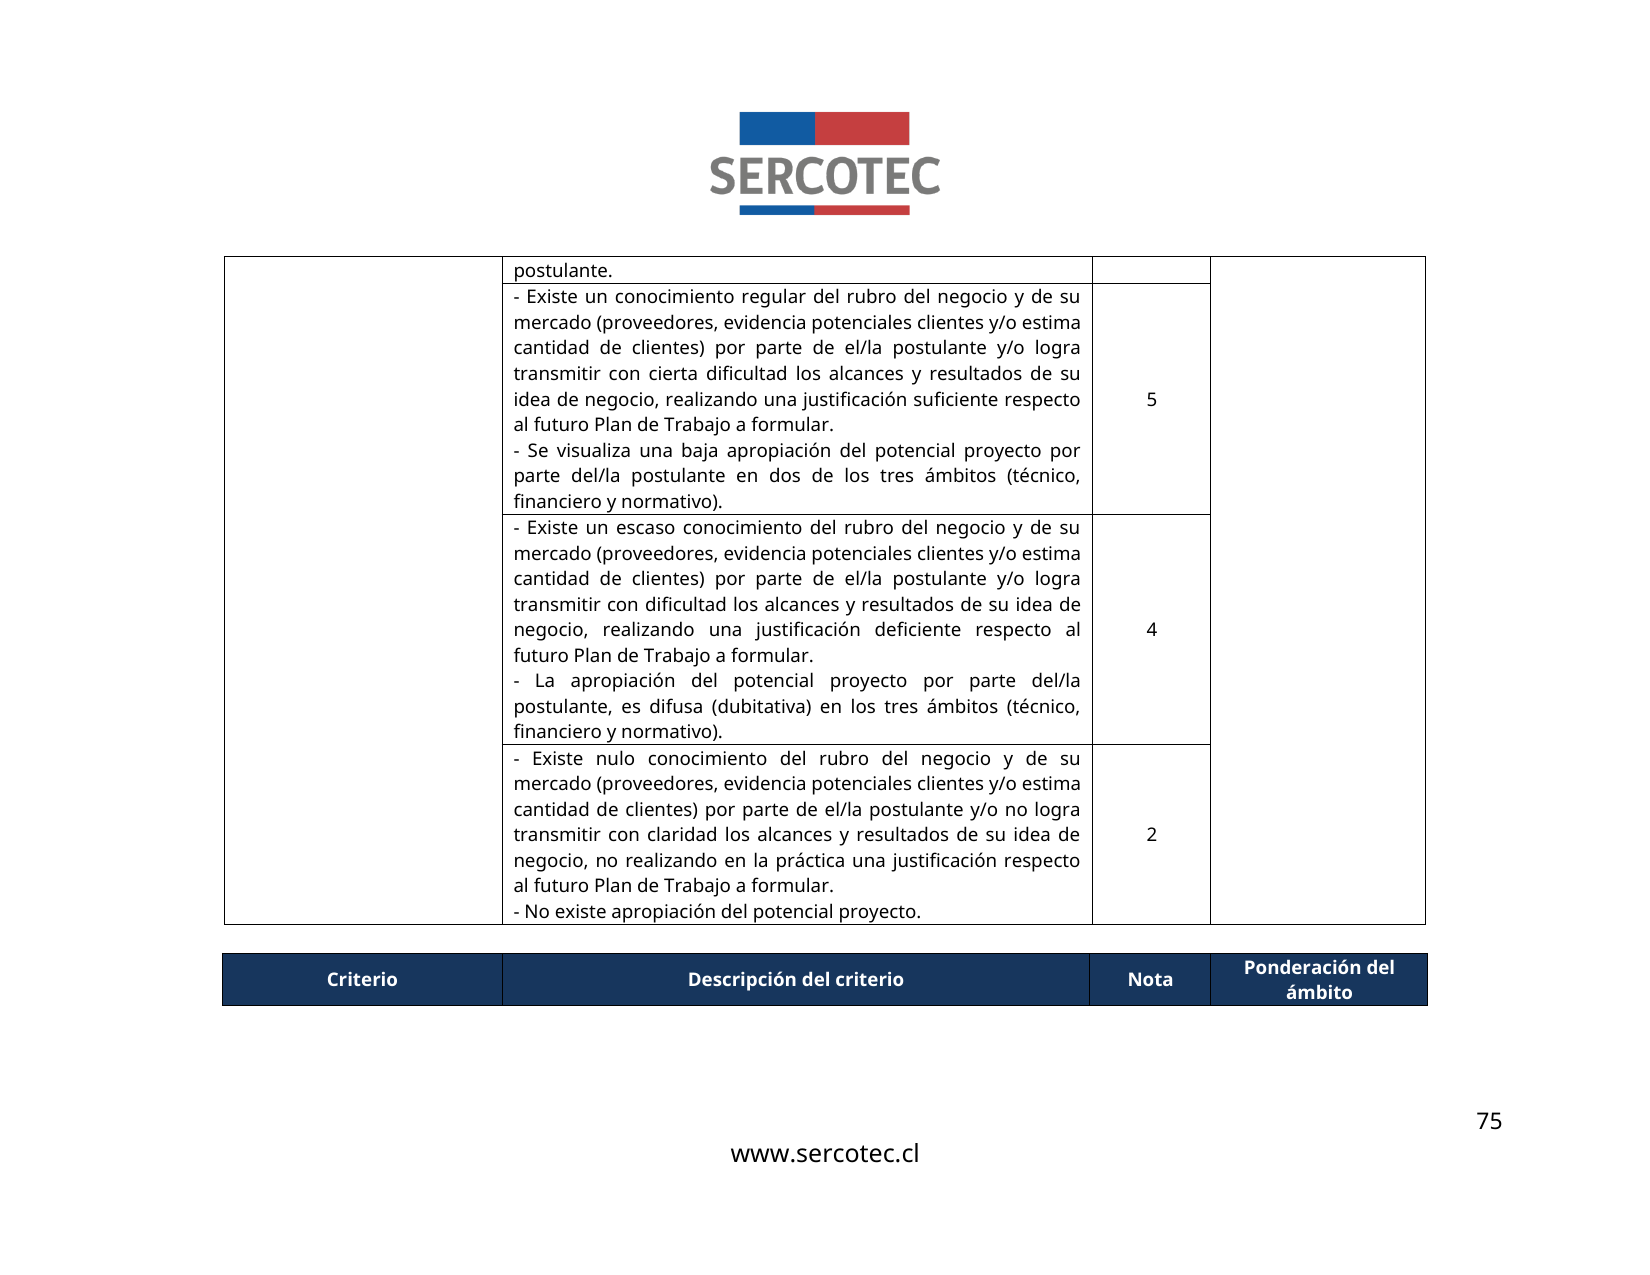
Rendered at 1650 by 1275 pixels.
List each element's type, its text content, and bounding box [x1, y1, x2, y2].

table_header Ponderación del ámbito [1211, 954, 1427, 1005]
table_cell 6 [1093, 257, 1210, 283]
table_cell - Existe un conocimiento regular del rubro del negocio y de su mercado (proveedores, evidencia potenciales clientes y/o estima cantidad de clientes) por parte de el/la postulante y/o logra transmitir con cierta dificultad los alcances y resultados de su idea de negocio, realizando una justificación suficiente respecto al futuro Plan de Trabajo a formular. - Se visualiza una baja apropiación del potencial proyecto por parte del/la postulante en dos de los tres ámbitos (técnico, financiero y normativo). [503, 284, 1092, 513]
table_cell 5 [1093, 284, 1210, 513]
table_cell - Existe un escaso conocimiento del rubro del negocio y de su mercado (proveedores, evidencia potenciales clientes y/o estima cantidad de clientes) por parte de el/la postulante y/o logra transmitir con dificultad los alcances y resultados de su idea de negocio, realizando una justificación deficiente respecto al futuro Plan de Trabajo a formular. - La apropiación del potencial proyecto por parte del/la postulante, es difusa (dubitativa) en los tres ámbitos (técnico, financiero y normativo). [503, 515, 1092, 744]
table_cell - Existe nulo conocimiento del rubro del negocio y de su mercado (proveedores, evidencia potenciales clientes y/o estima cantidad de clientes) por parte de el/la postulante y/o no logra transmitir con claridad los alcances y resultados de su idea de negocio, no realizando en la práctica una justificación respecto al futuro Plan de Trabajo a formular. - No existe apropiación del potencial proyecto. [503, 745, 1092, 924]
table_header Descripción del criterio [503, 954, 1089, 1005]
table_cell 2 [1093, 745, 1210, 924]
picture [700, 104, 951, 225]
table_header Nota [1090, 954, 1210, 1005]
table_header Criterio [223, 954, 502, 1005]
table_cell 4 [1093, 515, 1210, 744]
